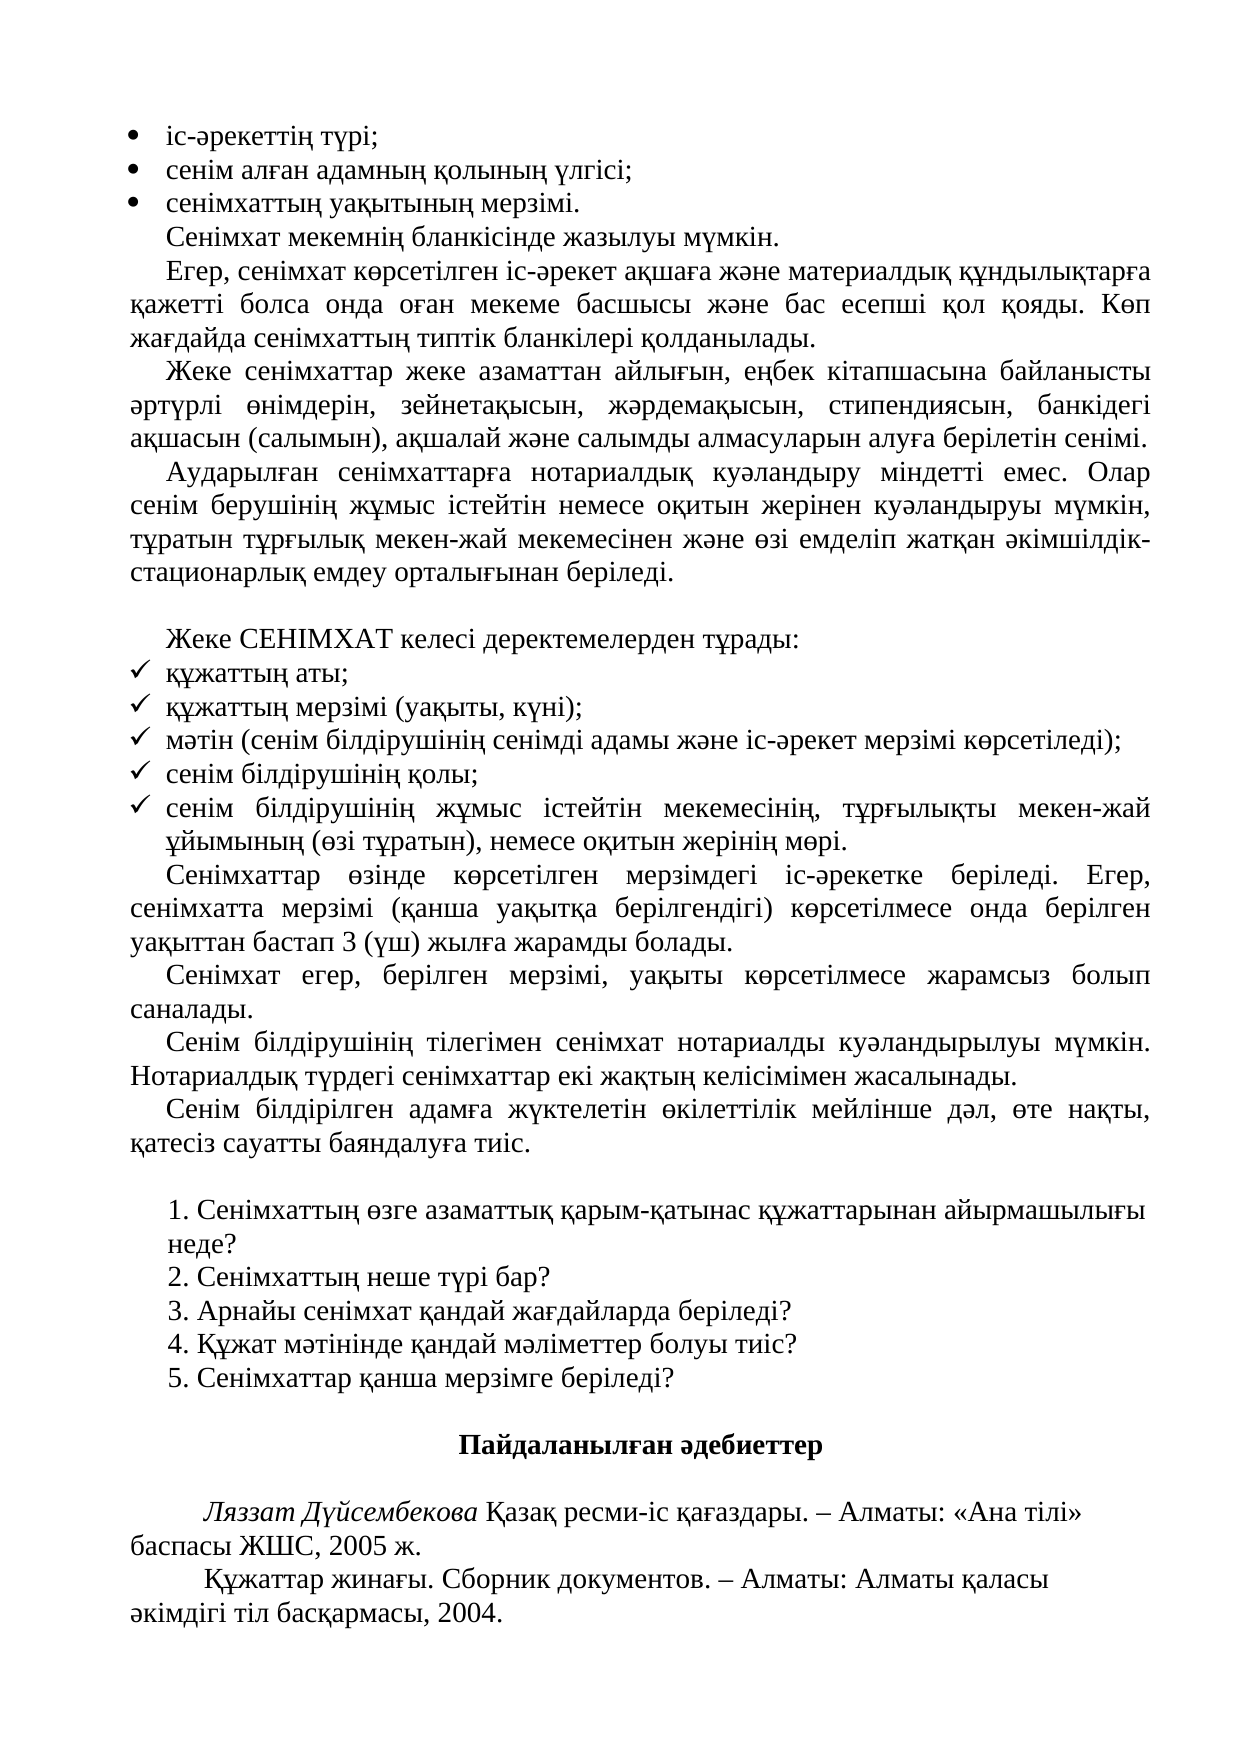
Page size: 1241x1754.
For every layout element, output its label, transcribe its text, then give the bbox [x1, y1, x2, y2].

list сенім білдірушінің қолы; [128, 756, 1152, 790]
text 5. Сенімхаттар қанша мерзімге беріледі? [167, 1360, 1152, 1393]
text 2. Сенімхаттың неше түрі бар? [167, 1259, 1152, 1293]
text Сенім білдірілген адамға жүктелетін өкілеттілік мейлінше дәл, өте нақты, қатесіз сауатты баяндалуға тиіс. [130, 1092, 1152, 1159]
text Аударылған сенімхаттарға нотариалдық куәландыру міндетті емес. Олар сенім берушінің жұмыс істейтін немесе оқитын жерінен куәландыруы мүмкін, тұратын тұрғылық мекен-жай мекемесінен және өзі емделіп жатқан әкімшілдік-стационарлық емдеу орталығынан беріледі. [130, 454, 1152, 588]
text Пайдаланылған әдебиеттер [130, 1427, 1152, 1461]
text Ляззат Дүйсембекова Қазақ ресми-іс қағаздары. – Алматы: «Ана тілі» баспасы ЖШС, 2005 ж. [130, 1494, 1152, 1561]
list сенім алған адамның қолының үлгісі; [128, 152, 1152, 185]
list сенімхаттың уақытының мерзімі. [128, 185, 1152, 219]
text Сенім білдірушінің тілегімен сенімхат нотариалды куәландырылуы мүмкін. Нотариалдық түрдегі сенімхаттар екі жақтың келісімімен жасалынады. [130, 1024, 1152, 1092]
text 4. Құжат мәтінінде қандай мәліметтер болуы тиіс? [167, 1326, 1152, 1360]
list іс-әрекеттің түрі; [128, 118, 1152, 152]
text 3. Арнайы сенімхат қандай жағдайларда беріледі? [167, 1293, 1152, 1326]
text Сенімхаттар өзінде көрсетілген мерзімдегі іс-әрекетке беріледі. Егер, сенімхатта мерзімі (қанша уақытқа берілгендігі) көрсетілмесе онда берілген уақыттан бастап 3 (үш) жылға жарамды болады. [130, 857, 1152, 957]
text Құжаттар жинағы. Сборник документов. – Алматы: Алматы қаласы әкімдігі тіл басқармасы, 2004. [130, 1561, 1152, 1628]
text Жеке сенімхаттар жеке азаматтан айлығын, еңбек кітапшасына байланысты әртүрлі өнімдерін, зейнетақысын, жәрдемақысын, стипендиясын, банкідегі ақшасын (салымын), ақшалай және салымды алмасуларын алуға берілетін сенімі. [130, 353, 1152, 454]
list сенім білдірушінің жұмыс істейтін мекемесінің, тұрғылықты мекен-жай ұйымының (өзі тұратын), немесе оқитын жерінің мөрі. [128, 790, 1152, 857]
text Сенімхат егер, берілген мерзімі, уақыты көрсетілмесе жарамсыз болып саналады. [130, 957, 1152, 1024]
text Егер, сенімхат көрсетілген іс-әрекет ақшаға және материалдық құндылықтарға қажетті болса онда оған мекеме басшысы және бас есепші қол қояды. Көп жағдайда сенімхаттың типтік бланкілері қолданылады. [130, 253, 1152, 353]
list мәтін (сенім білдірушінің сенімді адамы және іс-әрекет мерзімі көрсетіледі); [128, 722, 1152, 756]
list құжаттың мерзімі (уақыты, күні); [128, 689, 1152, 722]
text Жеке СЕНІМХАТ келесі деректемелерден тұрады: [130, 622, 1152, 655]
text Сенімхат мекемнің бланкісінде жазылуы мүмкін. [130, 219, 1152, 253]
text 1. Сенімхаттың өзге азаматтық қарым-қатынас құжаттарынан айырмашылығы неде? [167, 1192, 1152, 1259]
list құжаттың аты; [128, 655, 1152, 689]
